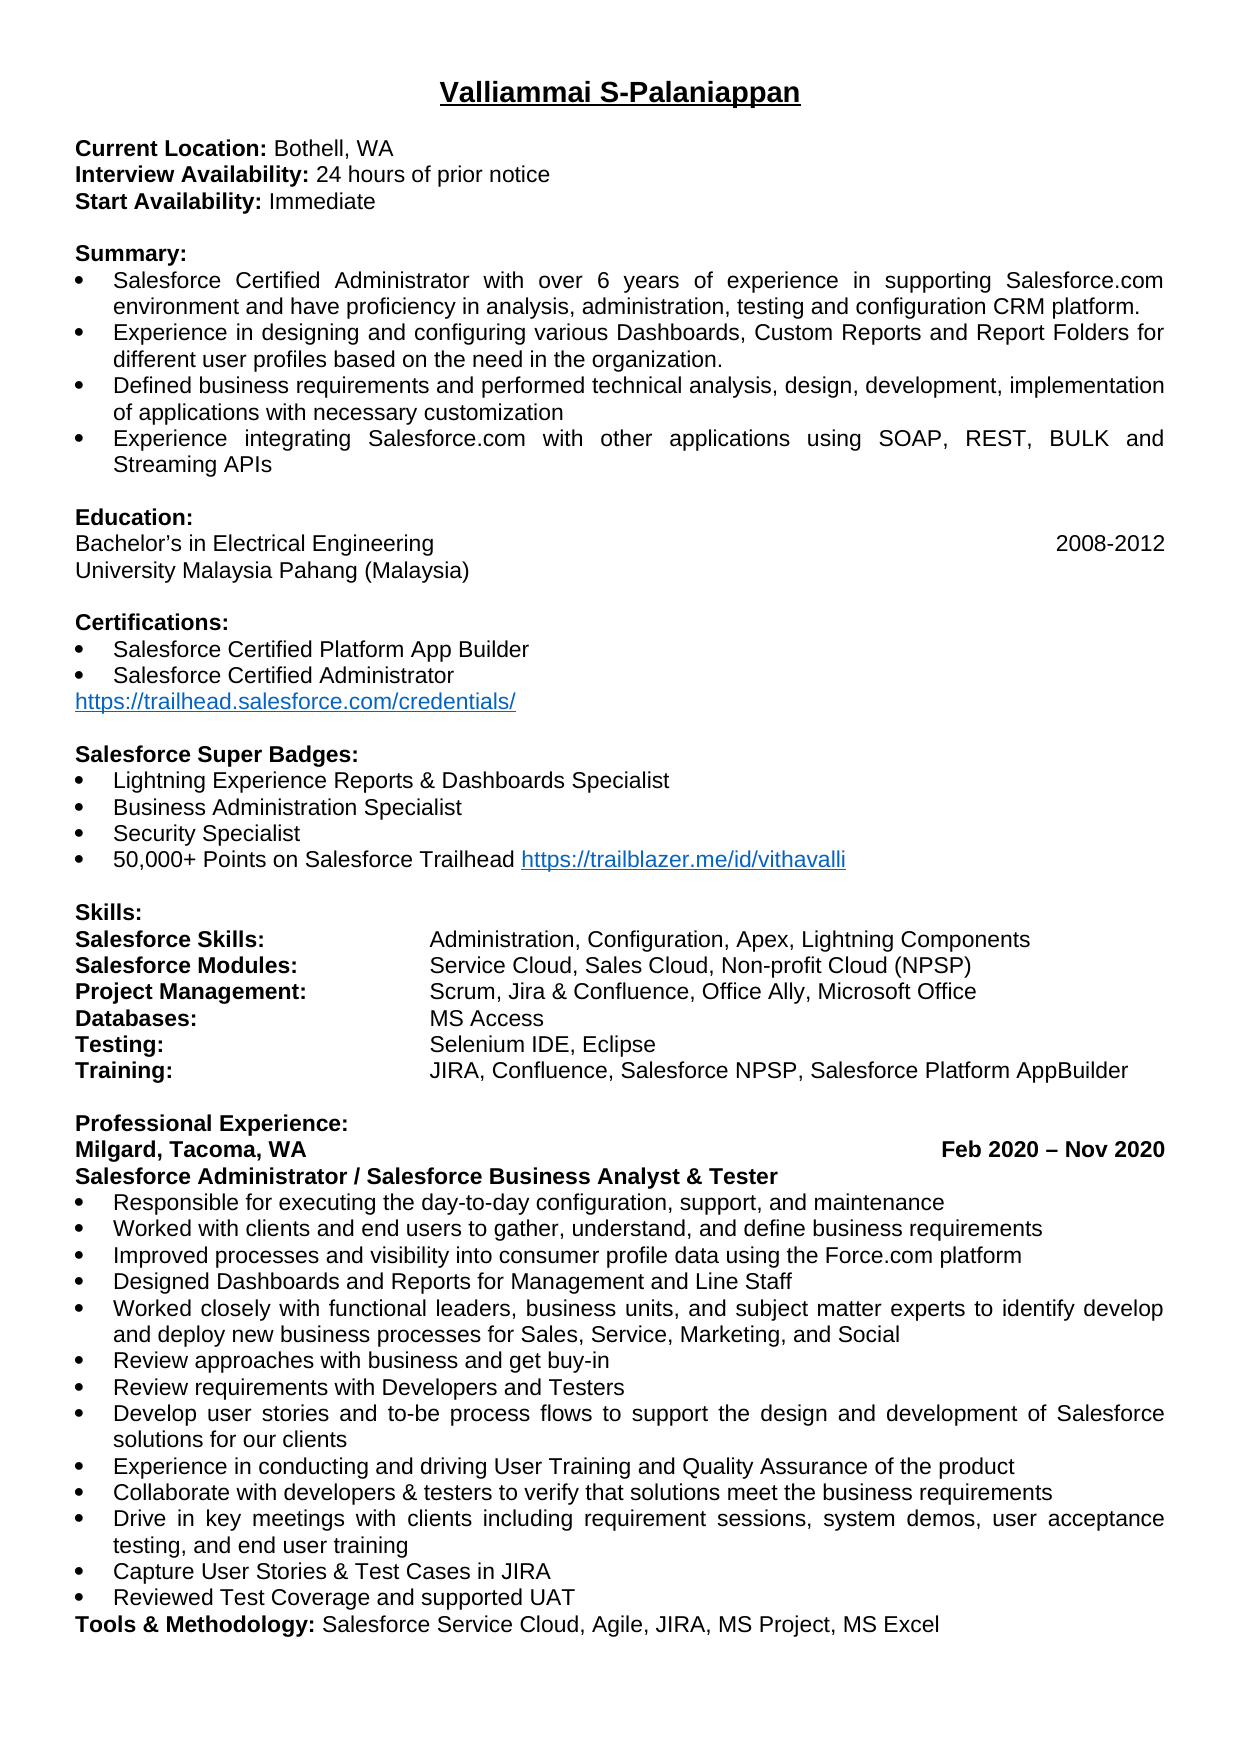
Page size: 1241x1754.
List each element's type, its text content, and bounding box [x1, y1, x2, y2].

text Valliammai S-Palaniappan [75, 75, 1165, 108]
list Review approaches with business and get buy-in [75, 1347, 1165, 1373]
list Develop user stories and to-be process flows to support the design and development of Salesforce solutions for our clients [75, 1400, 1165, 1453]
text Current Location: Bothell, WA [75, 135, 1165, 161]
list Worked closely with functional leaders, business units, and subject matter experts to identify develop and deploy new business processes for Sales, Service, Marketing, and Social [75, 1294, 1165, 1347]
list Worked with clients and end users to gather, understand, and define business requirements [75, 1215, 1165, 1242]
text Professional Experience: [75, 1110, 1165, 1136]
list Experience in conducting and driving User Training and Quality Assurance of the product [75, 1453, 1165, 1479]
text Salesforce Administrator / Salesforce Business Analyst & Tester [75, 1163, 1165, 1189]
list Salesforce Certified Platform App Builder [75, 636, 1165, 662]
list Drive in key meetings with clients including requirement sessions, system demos, user acceptance testing, and end user training [75, 1505, 1165, 1558]
text Training: JIRA, Confluence, Salesforce NPSP, Salesforce Platform AppBuilder [75, 1057, 1165, 1084]
text Tools & Methodology: Salesforce Service Cloud, Agile, JIRA, MS Project, MS Excel [75, 1611, 1165, 1637]
list Reviewed Test Coverage and supported UAT [75, 1584, 1165, 1611]
text Summary: [75, 240, 1165, 267]
text Interview Availability: 24 hours of prior notice [75, 161, 1165, 188]
list Review requirements with Developers and Testers [75, 1373, 1165, 1400]
list Designed Dashboards and Reports for Management and Line Staff [75, 1268, 1165, 1294]
list Security Specialist [75, 820, 1165, 846]
list Business Administration Specialist [75, 794, 1165, 820]
text Project Management: Scrum, Jira & Confluence, Office Ally, Microsoft Office [75, 978, 1165, 1004]
text Salesforce Super Badges: [75, 741, 1165, 767]
text https://trailhead.salesforce.com/credentials/ [75, 688, 1165, 715]
text University Malaysia Pahang (Malaysia) [75, 557, 1165, 583]
text Testing: Selenium IDE, Eclipse [75, 1031, 1165, 1057]
list Collaborate with developers & testers to verify that solutions meet the business requirements [75, 1479, 1165, 1505]
text Certifications: [75, 609, 1165, 636]
list Salesforce Certified Administrator [75, 662, 1165, 688]
list Salesforce Certified Administrator with over 6 years of experience in supporting Salesforce.com environment and have proficiency in analysis, administration, testing and configuration CRM platform. [75, 267, 1165, 319]
list Defined business requirements and performed technical analysis, design, development, implementation of applications with necessary customization [75, 372, 1165, 425]
list Responsible for executing the day-to-day configuration, support, and maintenance [75, 1189, 1165, 1215]
list Lightning Experience Reports & Dashboards Specialist [75, 767, 1165, 794]
text Databases: MS Access [75, 1004, 1165, 1031]
text Salesforce Modules: Service Cloud, Sales Cloud, Non-profit Cloud (NPSP) [75, 952, 1165, 978]
list Capture User Stories & Test Cases in JIRA [75, 1558, 1165, 1584]
text Salesforce Skills: Administration, Configuration, Apex, Lightning Components [75, 926, 1165, 952]
text Milgard, Tacoma, WA Feb 2020 – Nov 2020 [75, 1136, 1165, 1163]
text Bachelor’s in Electrical Engineering 2008-2012 [75, 530, 1165, 557]
text Start Availability: Immediate [75, 188, 1165, 214]
text Skills: [75, 899, 1165, 926]
list Improved processes and visibility into consumer profile data using the Force.com platform [75, 1242, 1165, 1268]
list Experience integrating Salesforce.com with other applications using SOAP, REST, BULK and Streaming APIs [75, 425, 1165, 477]
list 50,000+ Points on Salesforce Trailhead https://trailblazer.me/id/vithavalli [75, 846, 1165, 873]
list Experience in designing and configuring various Dashboards, Custom Reports and Report Folders for different user profiles based on the need in the organization. [75, 319, 1165, 372]
text Education: [75, 504, 1165, 530]
